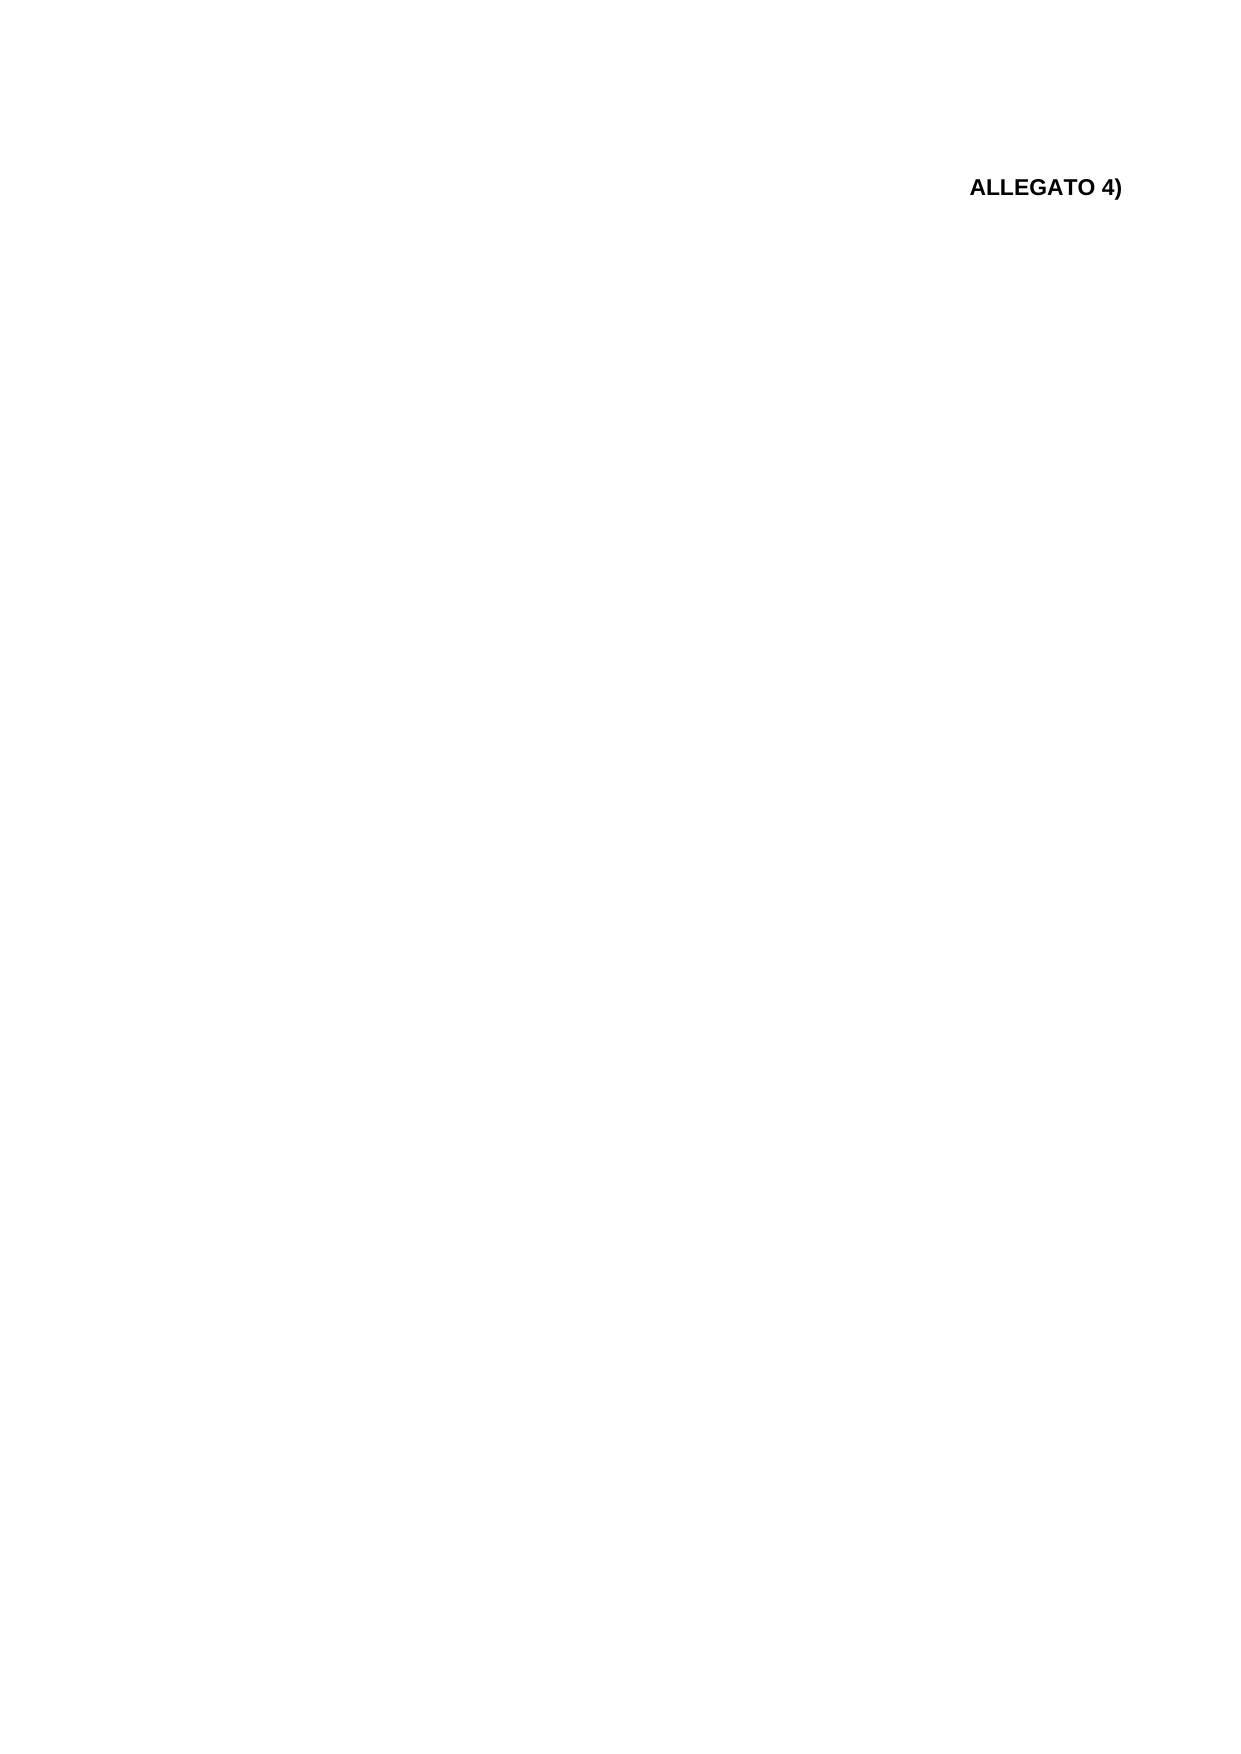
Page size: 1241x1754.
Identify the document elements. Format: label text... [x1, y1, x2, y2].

text ALLEGATO 4) [118, 174, 1122, 200]
